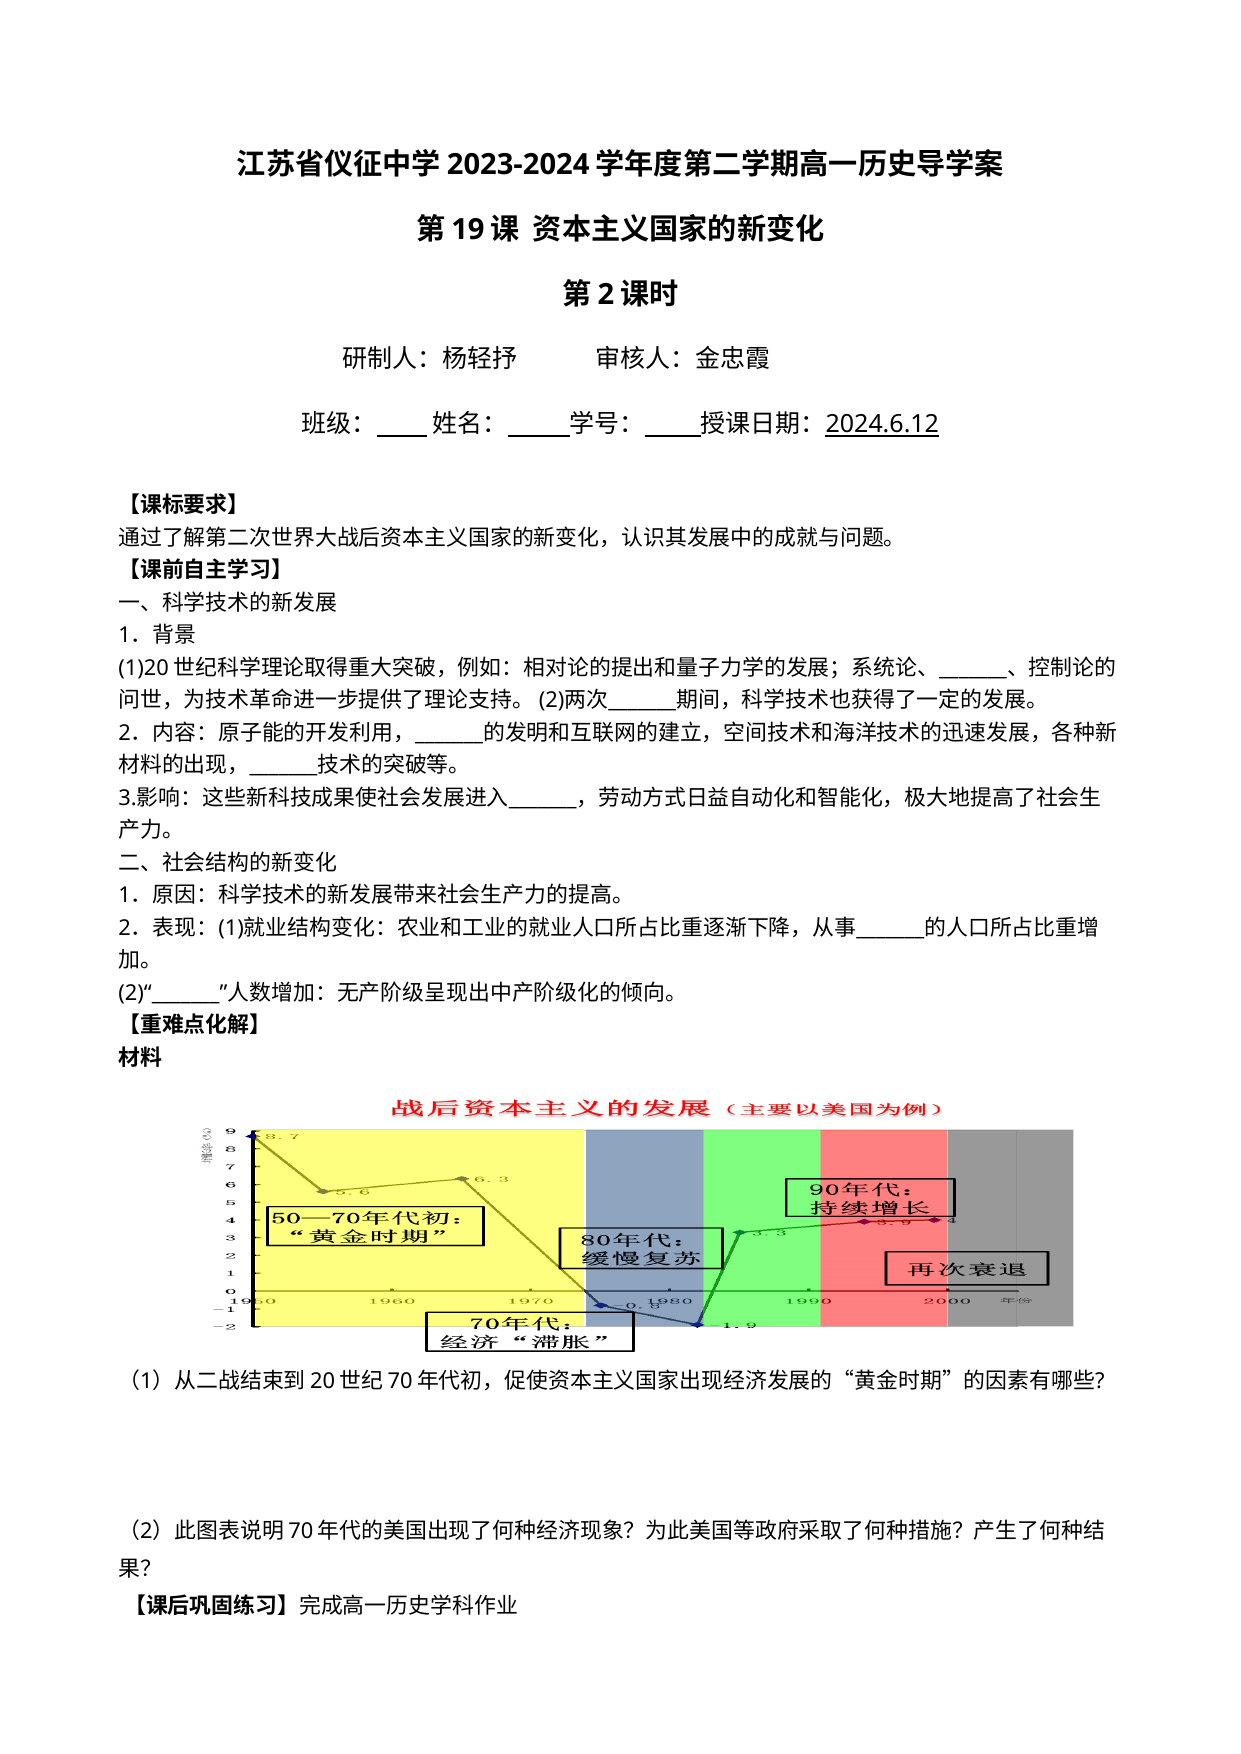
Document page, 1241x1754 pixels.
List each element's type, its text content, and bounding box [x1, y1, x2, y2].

text 【重难点化解】 [118, 1007, 1122, 1039]
text 班级： 姓名： 学号： 授课日期：2024.6.12 [118, 389, 1122, 454]
text 3.影响：这些新科技成果使社会发展进入_______，劳动方式日益自动化和智能化，极大地提高了社会生产力。 [118, 779, 1122, 844]
text 1．背景 [118, 617, 1122, 649]
text 第19课 资本主义国家的新变化 [118, 194, 1122, 259]
text 江苏省仪征中学2023-2024学年度第二学期高一历史导学案 [118, 129, 1122, 194]
text 2．内容：原子能的开发利用，_______的发明和互联网的建立，空间技术和海洋技术的迅速发展，各种新材料的出现，_______技术的突破等。 [118, 714, 1122, 779]
text 【课前自主学习】 [118, 552, 1122, 584]
picture [146, 1088, 1074, 1359]
text 2．表现：(1)就业结构变化：农业和工业的就业人口所占比重逐渐下降，从事_______的人口所占比重增加。 [118, 909, 1122, 974]
text (1)20世纪科学理论取得重大突破，例如：相对论的提出和量子力学的发展；系统论、_______、控制论的问世，为技术革命进一步提供了理论支持。 (2)两次_______期间，科学技术也获得了一定的发展。 [118, 649, 1122, 714]
text 通过了解第二次世界大战后资本主义国家的新变化，认识其发展中的成就与问题。 [118, 519, 1122, 552]
text 第2课时 [118, 259, 1122, 324]
text 二、社会结构的新变化 [118, 844, 1122, 877]
text 一、科学技术的新发展 [118, 584, 1122, 617]
text （2）此图表说明70年代的美国出现了何种经济现象？为此美国等政府采取了何种措施？产生了何种结果？ [118, 1509, 1122, 1584]
text (2)“_______”人数增加：无产阶级呈现出中产阶级化的倾向。 [118, 974, 1122, 1007]
text 研制人：杨轻抒 审核人：金忠霞 [342, 324, 1122, 389]
text 【课后巩固练习】完成高一历史学科作业 [118, 1584, 1122, 1621]
text 材料 [118, 1039, 1122, 1072]
text 1．原因：科学技术的新发展带来社会生产力的提高。 [118, 877, 1122, 909]
text 【课标要求】 [118, 487, 1122, 519]
